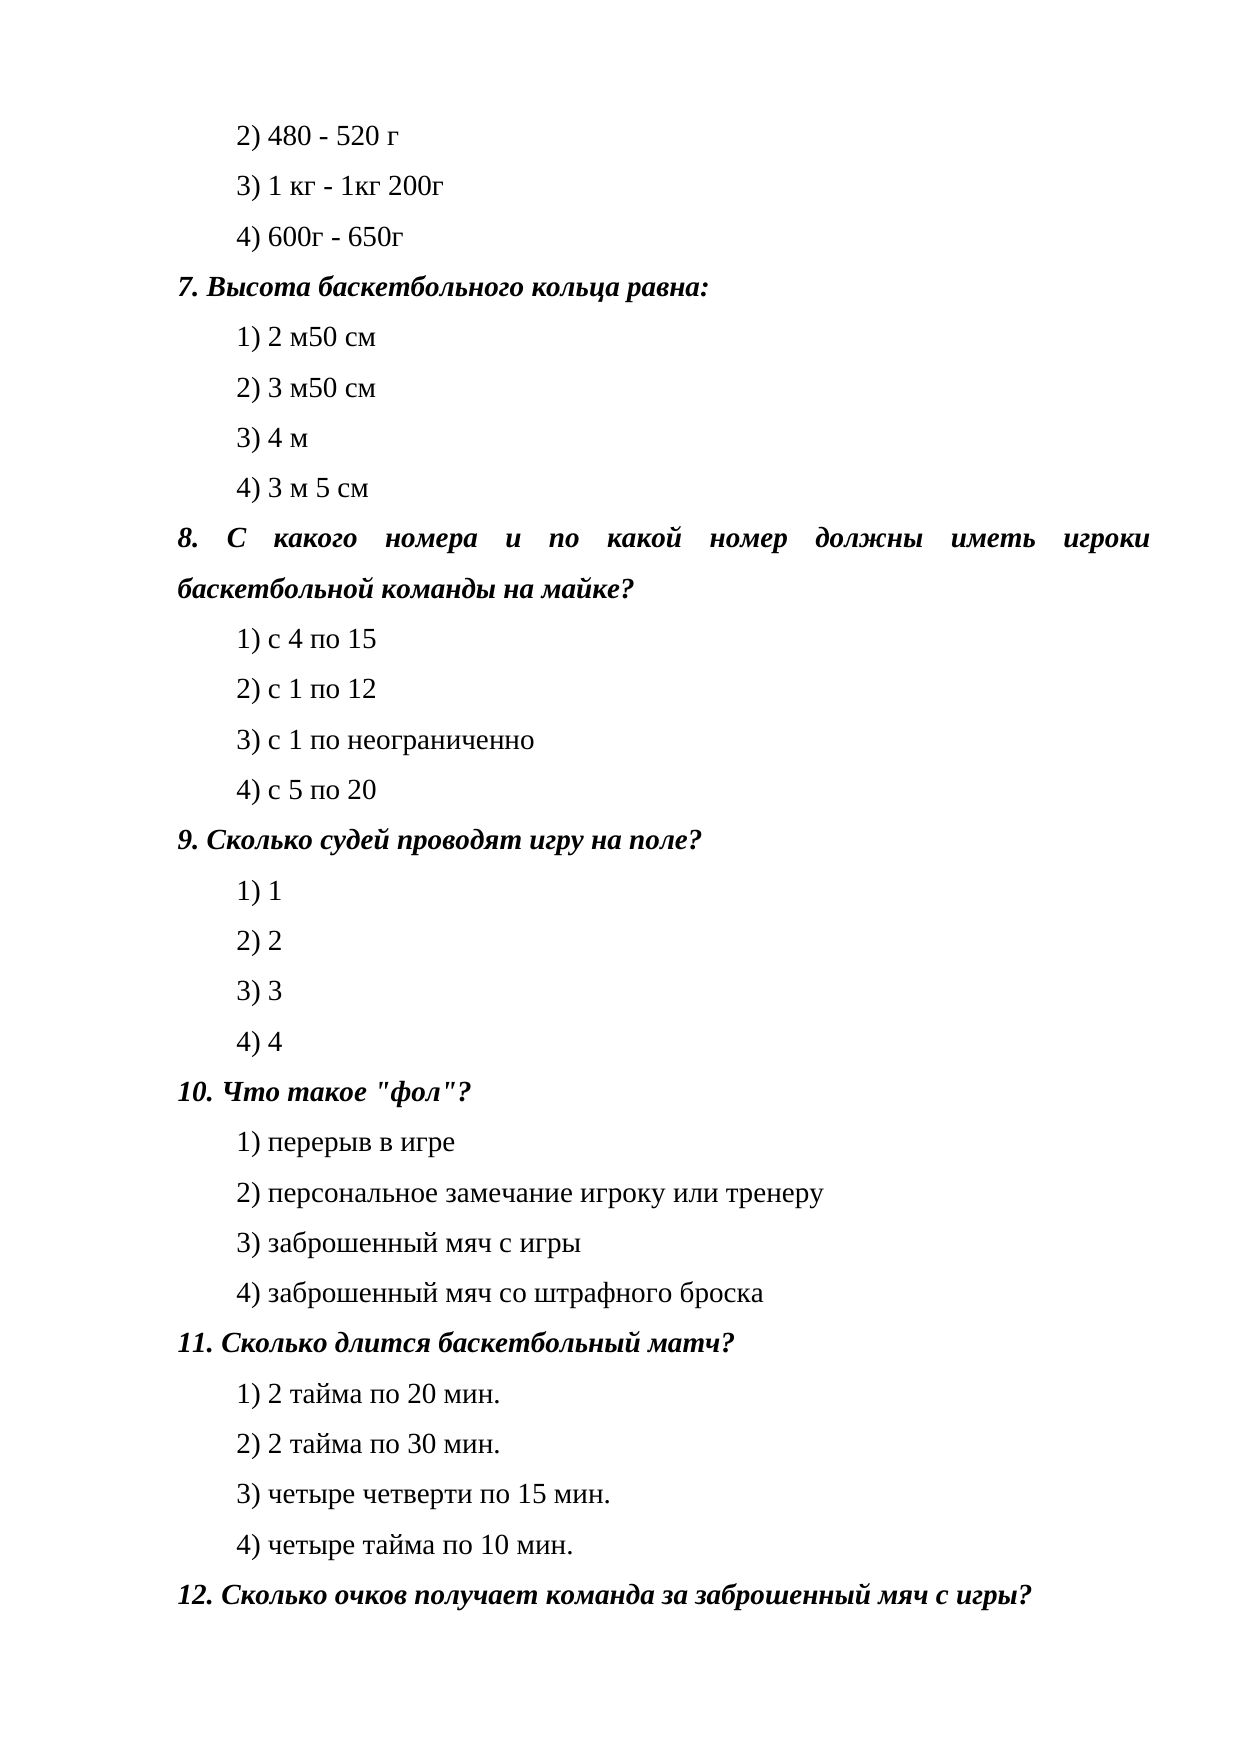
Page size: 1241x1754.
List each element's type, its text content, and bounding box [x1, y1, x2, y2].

text 3) четыре четверти по 15 мин. [177, 1477, 1152, 1510]
text 12. Сколько очков получает команда за заброшенный мяч с игры? [177, 1577, 1152, 1611]
text 3) с 1 по неограниченно [177, 722, 1152, 755]
text 2) 480 - [177, 118, 1152, 152]
text 8. С какого номера и по какой номер должны иметь игроки баскетбольной команды на майке? [177, 521, 1152, 604]
text 3) - 1кг 200г [177, 168, 1152, 202]
text 10. Что такое "фол"? [177, 1074, 1152, 1108]
text 4) четыре тайма по 10 мин. [177, 1527, 1152, 1560]
text 4) с 5 по 20 [177, 772, 1152, 806]
text 2) 2 тайма по 30 мин. [177, 1426, 1152, 1460]
text 2) с 1 по 12 [177, 672, 1152, 705]
text 3) заброшенный мяч с игры [177, 1225, 1152, 1258]
text 2) [177, 370, 1152, 403]
text 1) 2 тайма по 20 мин. [177, 1376, 1152, 1409]
text 1) перерыв в игре [177, 1124, 1152, 1158]
text 1) [177, 319, 1152, 353]
text 2) персональное замечание игроку или тренеру [177, 1175, 1152, 1208]
text 4) 600г - 650г [177, 219, 1152, 252]
text 2) 2 [177, 923, 1152, 957]
text 3) [177, 420, 1152, 453]
text 1) 1 [177, 873, 1152, 906]
text 4) заброшенный мяч со штрафного броска [177, 1275, 1152, 1309]
text 4) 4 [177, 1024, 1152, 1057]
text 4) 5 см [177, 470, 1152, 504]
text 9. Сколько судей проводят игру на поле? [177, 822, 1152, 856]
text 1) с 4 по 15 [177, 621, 1152, 655]
text 11. Сколько длится баскетбольный матч? [177, 1326, 1152, 1359]
text 3) 3 [177, 973, 1152, 1007]
text 7. Высота баскетбольного кольца равна: [177, 269, 1152, 303]
